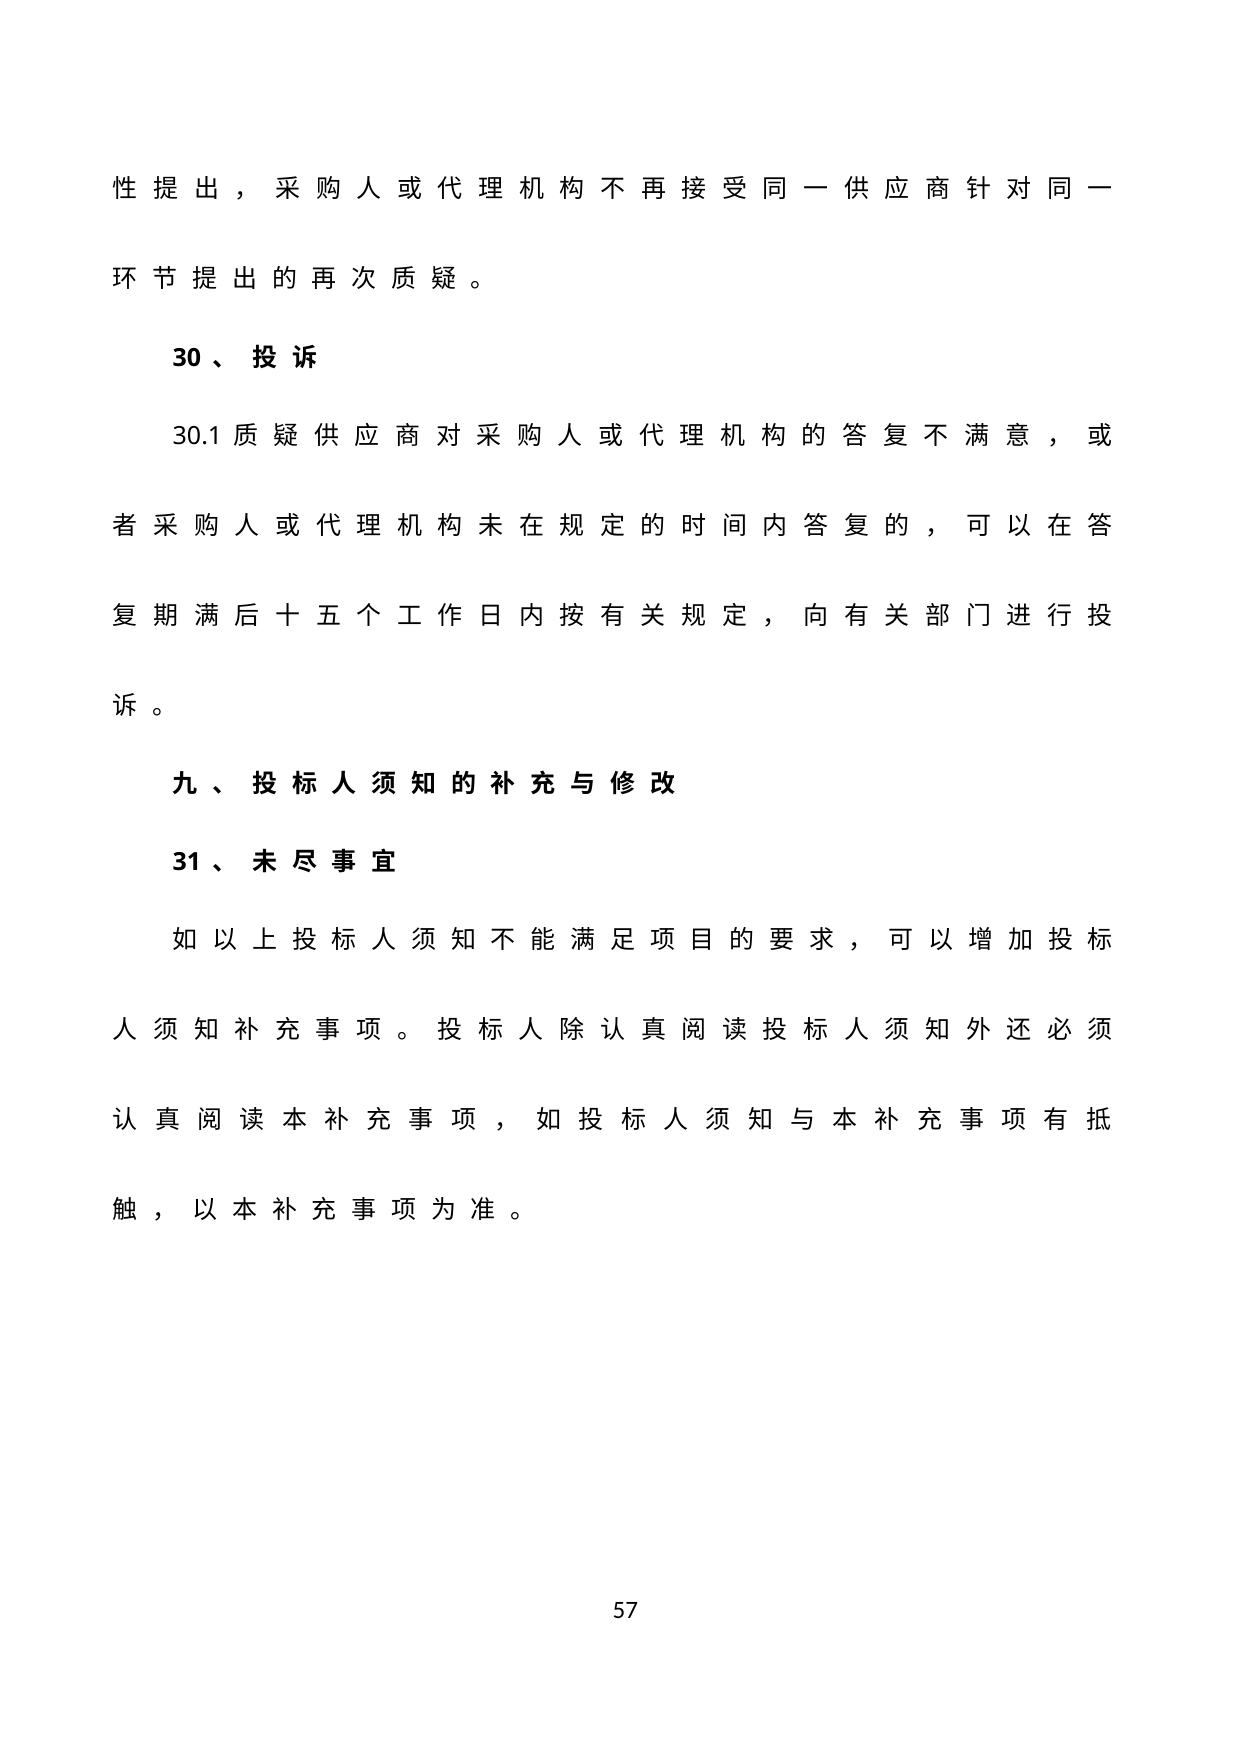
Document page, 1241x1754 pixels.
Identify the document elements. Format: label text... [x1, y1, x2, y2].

text 30.1质疑供应商对采购人或代理机构的答复不满意，或者采购人或代理机构未在规定的时间内答复的，可以在答复期满后十五个工作日内按有关规定，向有关部门进行投诉。 [113, 403, 1127, 733]
subtitle 九、投标人须知的补充与修改 [113, 751, 1127, 811]
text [113, 157, 1127, 307]
text 31、未尽事宜 [113, 829, 1127, 889]
list 如以上投标人须知不能满足项目的要求，可以增加投标人须知补充事项。投标人除认真阅读投标人须知外还必须认真阅读本补充事项，如投标人须知与本补充事项有抵触，以本补充事项为准。 [113, 908, 1127, 1238]
text 30、投诉 [113, 325, 1127, 385]
